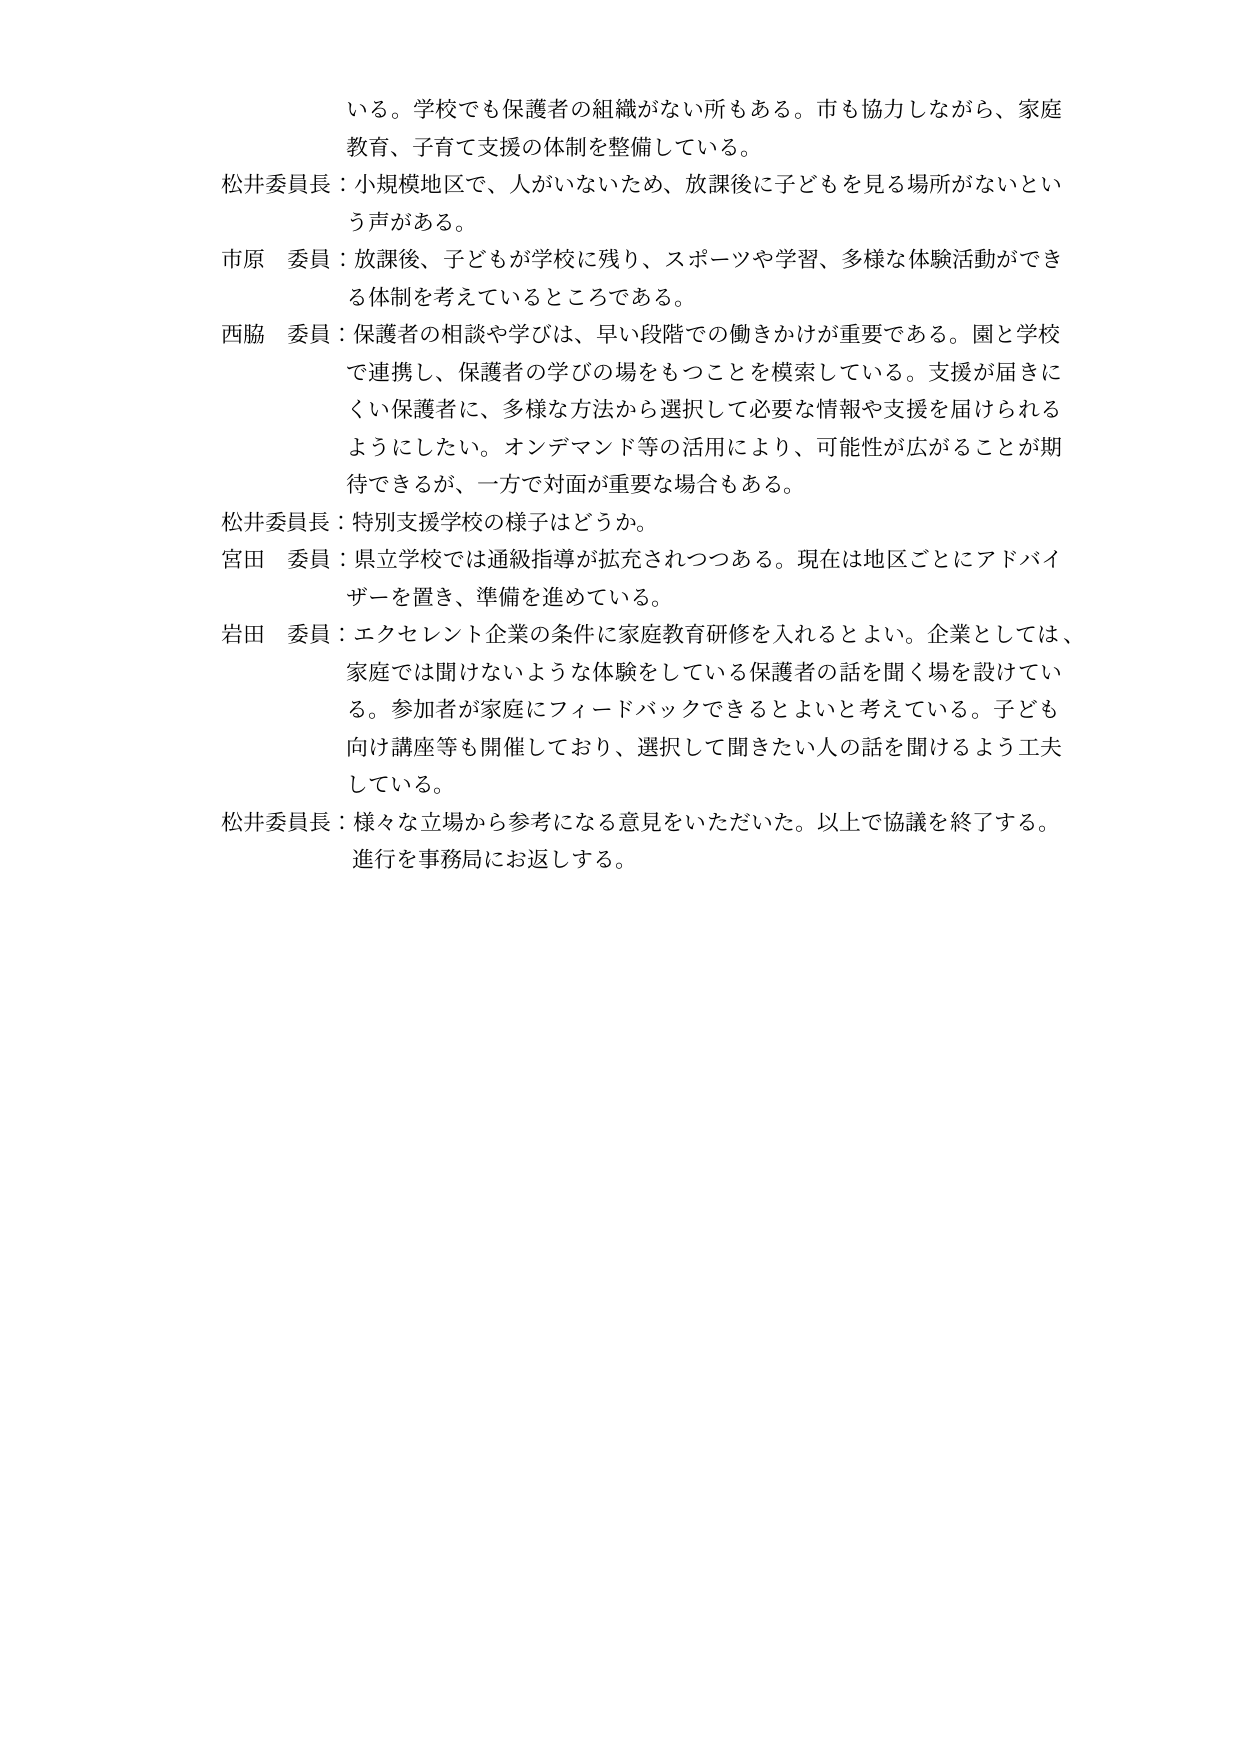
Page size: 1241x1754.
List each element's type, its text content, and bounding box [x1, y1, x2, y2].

text 松井委員長：様々な立場から参考になる意見をいただいた。以上で協議を終了する。進行を事務局にお返しする。 [221, 802, 1063, 877]
text 松井委員長：小規模地区で、人がいないため、放課後に子どもを見る場所がないという声がある。 [221, 164, 1063, 239]
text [221, 89, 1063, 164]
text 市原 委員：放課後、子どもが学校に残り、スポーツや学習、多様な体験活動ができる体制を考えているところである。 [221, 239, 1063, 314]
text 松井委員長：特別支援学校の様子はどうか。 [221, 502, 1063, 539]
text 宮田 委員：県立学校では通級指導が拡充されつつある。現在は地区ごとにアドバイザーを置き、準備を進めている。 [221, 539, 1063, 614]
text 西脇 委員：保護者の相談や学びは、早い段階での働きかけが重要である。園と学校で連携し、保護者の学びの場をもつことを模索している。支援が届きにくい保護者に、多様な方法から選択して必要な情報や支援を届けられるようにしたい。オンデマンド等の活用により、可能性が広がることが期待できるが、一方で対面が重要な場合もある。 [221, 314, 1063, 502]
text 岩田 委員：エクセレント企業の条件に家庭教育研修を入れるとよい。企業としては、家庭では聞けないような体験をしている保護者の話を聞く場を設けている。参加者が家庭にフィードバックできるとよいと考えている。子ども向け講座等も開催しており、選択して聞きたい人の話を聞けるよう工夫している。 [221, 614, 1063, 802]
